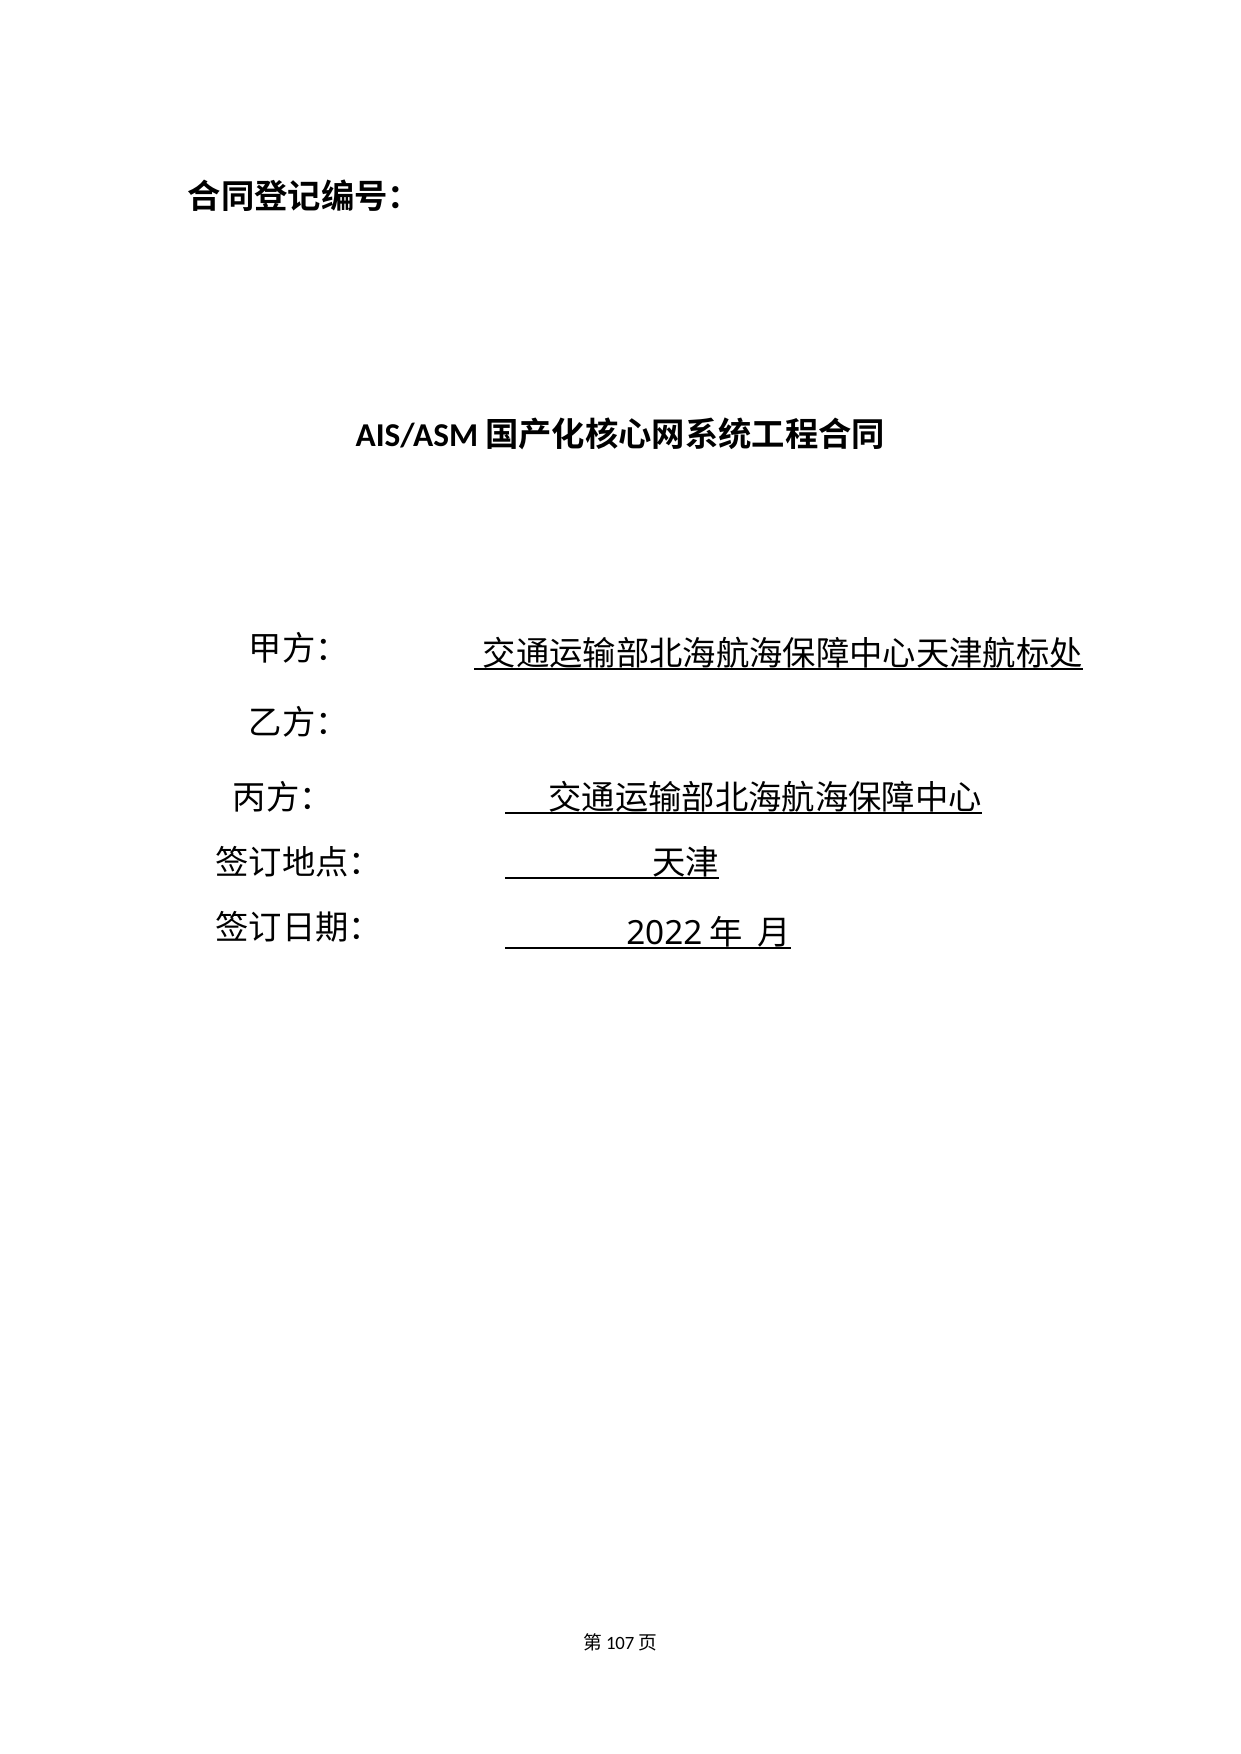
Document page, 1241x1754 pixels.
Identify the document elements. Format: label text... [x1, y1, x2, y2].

text 合同登记编号： [187, 162, 1053, 227]
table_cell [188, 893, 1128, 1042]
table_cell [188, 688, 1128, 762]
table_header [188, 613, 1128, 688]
text AIS/ASM国产化核心网系统工程合同 [187, 399, 1053, 464]
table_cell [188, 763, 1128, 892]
